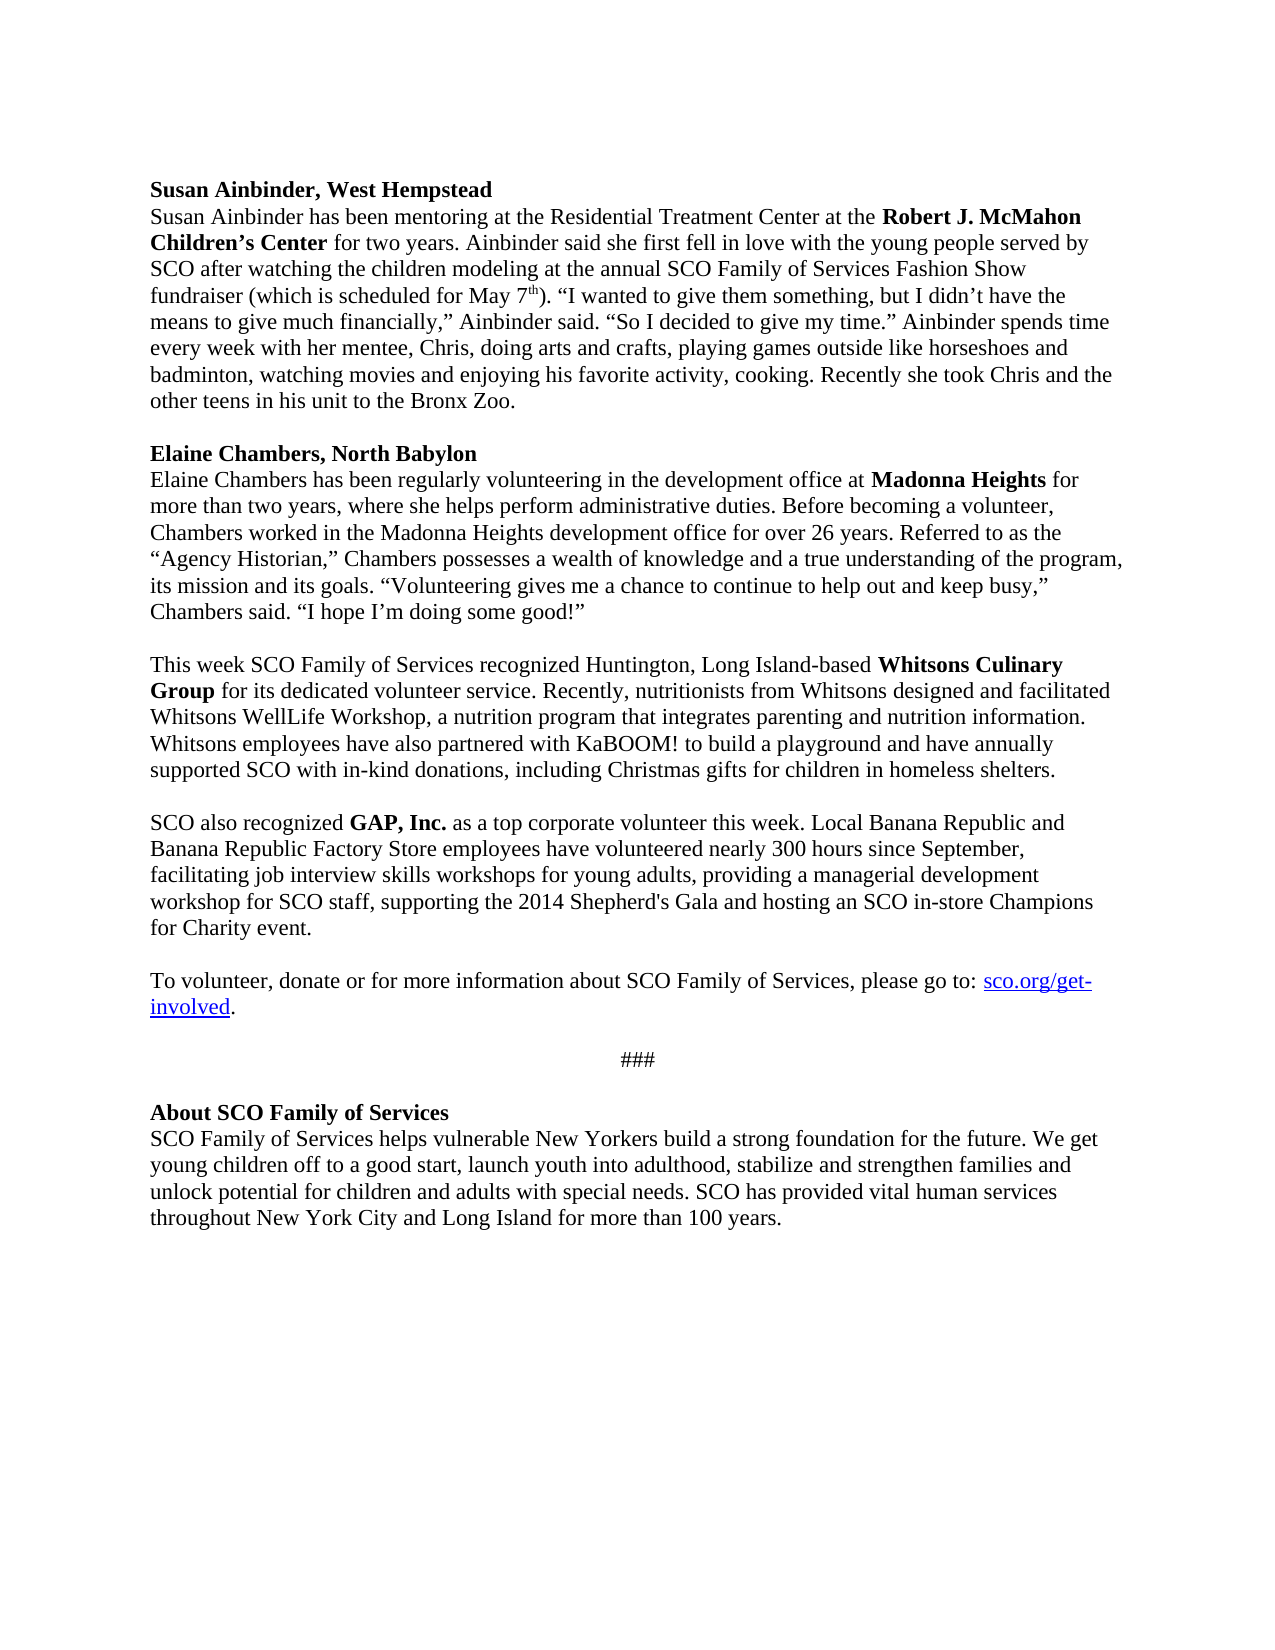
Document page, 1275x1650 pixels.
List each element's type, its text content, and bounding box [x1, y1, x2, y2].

text To volunteer, donate or for more information about SCO Family of Services, please go to: sco.org/get-involved. [150, 967, 1125, 1020]
text Elaine Chambers, North Babylon [150, 440, 1125, 466]
text SCO Family of Services helps vulnerable New Yorkers build a strong foundation for the future. We get young children off to a good start, launch youth into adulthood, stabilize and strengthen families and unlock potential for children and adults with special needs. SCO has provided vital human services throughout New York City and Long Island for more than 100 years. [150, 1125, 1125, 1231]
text Susan Ainbinder, West Hempstead [150, 176, 1125, 203]
text Elaine Chambers has been regularly volunteering in the development office at Madonna Heights for more than two years, where she helps perform administrative duties. Before becoming a volunteer, Chambers worked in the Madonna Heights development office for over 26 years. Referred to as the “Agency Historian,” Chambers possesses a wealth of knowledge and a true understanding of the program, its mission and its goals. “Volunteering gives me a chance to continue to help out and keep busy,” Chambers said. “I hope I’m doing some good!” [150, 466, 1125, 624]
text About SCO Family of Services [150, 1099, 1125, 1125]
text ### [150, 1046, 1125, 1072]
text SCO also recognized GAP, Inc. as a top corporate volunteer this week. Local Banana Republic and Banana Republic Factory Store employees have volunteered nearly 300 hours since September, facilitating job interview skills workshops for young adults, providing a managerial development workshop for SCO staff, supporting the 2014 Shepherd's Gala and hosting an SCO in-store Champions for Charity event. [150, 809, 1125, 941]
text Susan Ainbinder has been mentoring at the Residential Treatment Center at the Robert J. McMahon Children’s Center for two years. Ainbinder said she first fell in love with the young people served by SCO after watching the children modeling at the annual SCO Family of Services Fashion Show fundraiser (which is scheduled for May 7th). “I wanted to give them something, but I didn’t have the means to give much financially,” Ainbinder said. “So I decided to give my time.” Ainbinder spends time every week with her mentee, Chris, doing arts and crafts, playing games outside like horseshoes and badminton, watching movies and enjoying his favorite activity, cooking. Recently she took Chris and the other teens in his unit to the Bronx Zoo. [150, 203, 1125, 413]
text This week SCO Family of Services recognized Huntington, Long Island-based Whitsons Culinary Group for its dedicated volunteer service. Recently, nutritionists from Whitsons designed and facilitated Whitsons WellLife Workshop, a nutrition program that integrates parenting and nutrition information. Whitsons employees have also partnered with KaBOOM! to build a playground and have annually supported SCO with in-kind donations, including Christmas gifts for children in homeless shelters. [150, 651, 1125, 782]
